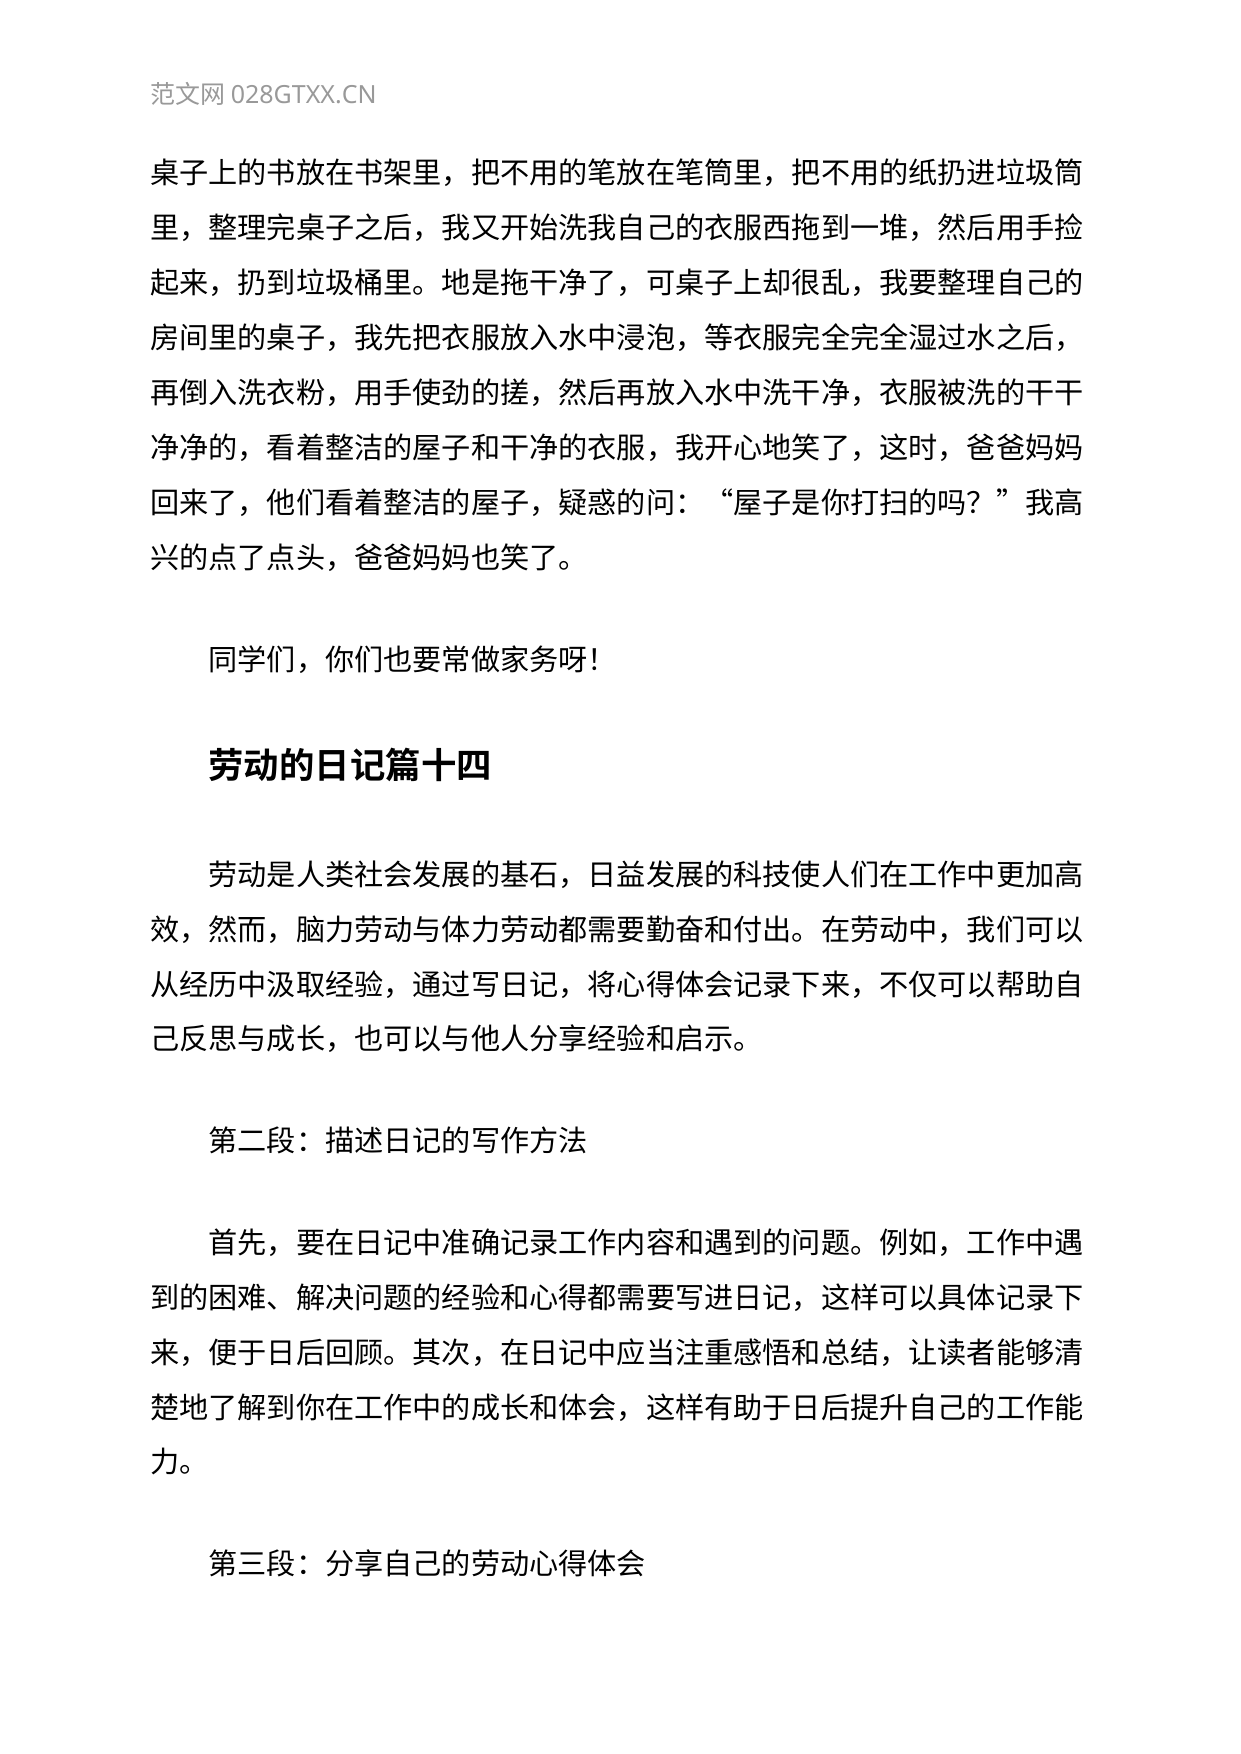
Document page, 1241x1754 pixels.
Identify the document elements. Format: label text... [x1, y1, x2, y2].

text 劳动的日记篇十四 [150, 738, 1090, 789]
text 第三段：分享自己的劳动心得体会 [150, 1541, 1090, 1583]
text 劳动是人类社会发展的基石，日益发展的科技使人们在工作中更加高效，然而，脑力劳动与体力劳动都需要勤奋和付出。在劳动中，我们可以从经历中汲取经验，通过写日记，将心得体会记录下来，不仅可以帮助自己反思与成长，也可以与他人分享经验和启示。 [150, 851, 1090, 1058]
text 首先，要在日记中准确记录工作内容和遇到的问题。例如，工作中遇到的困难、解决问题的经验和心得都需要写进日记，这样可以具体记录下来，便于日后回顾。其次，在日记中应当注重感悟和总结，让读者能够清楚地了解到你在工作中的成长和体会，这样有助于日后提升自己的工作能力。 [150, 1219, 1090, 1481]
text 同学们，你们也要常做家务呀！ [150, 636, 1090, 678]
text 第二段：描述日记的写作方法 [150, 1118, 1090, 1160]
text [150, 150, 1090, 577]
